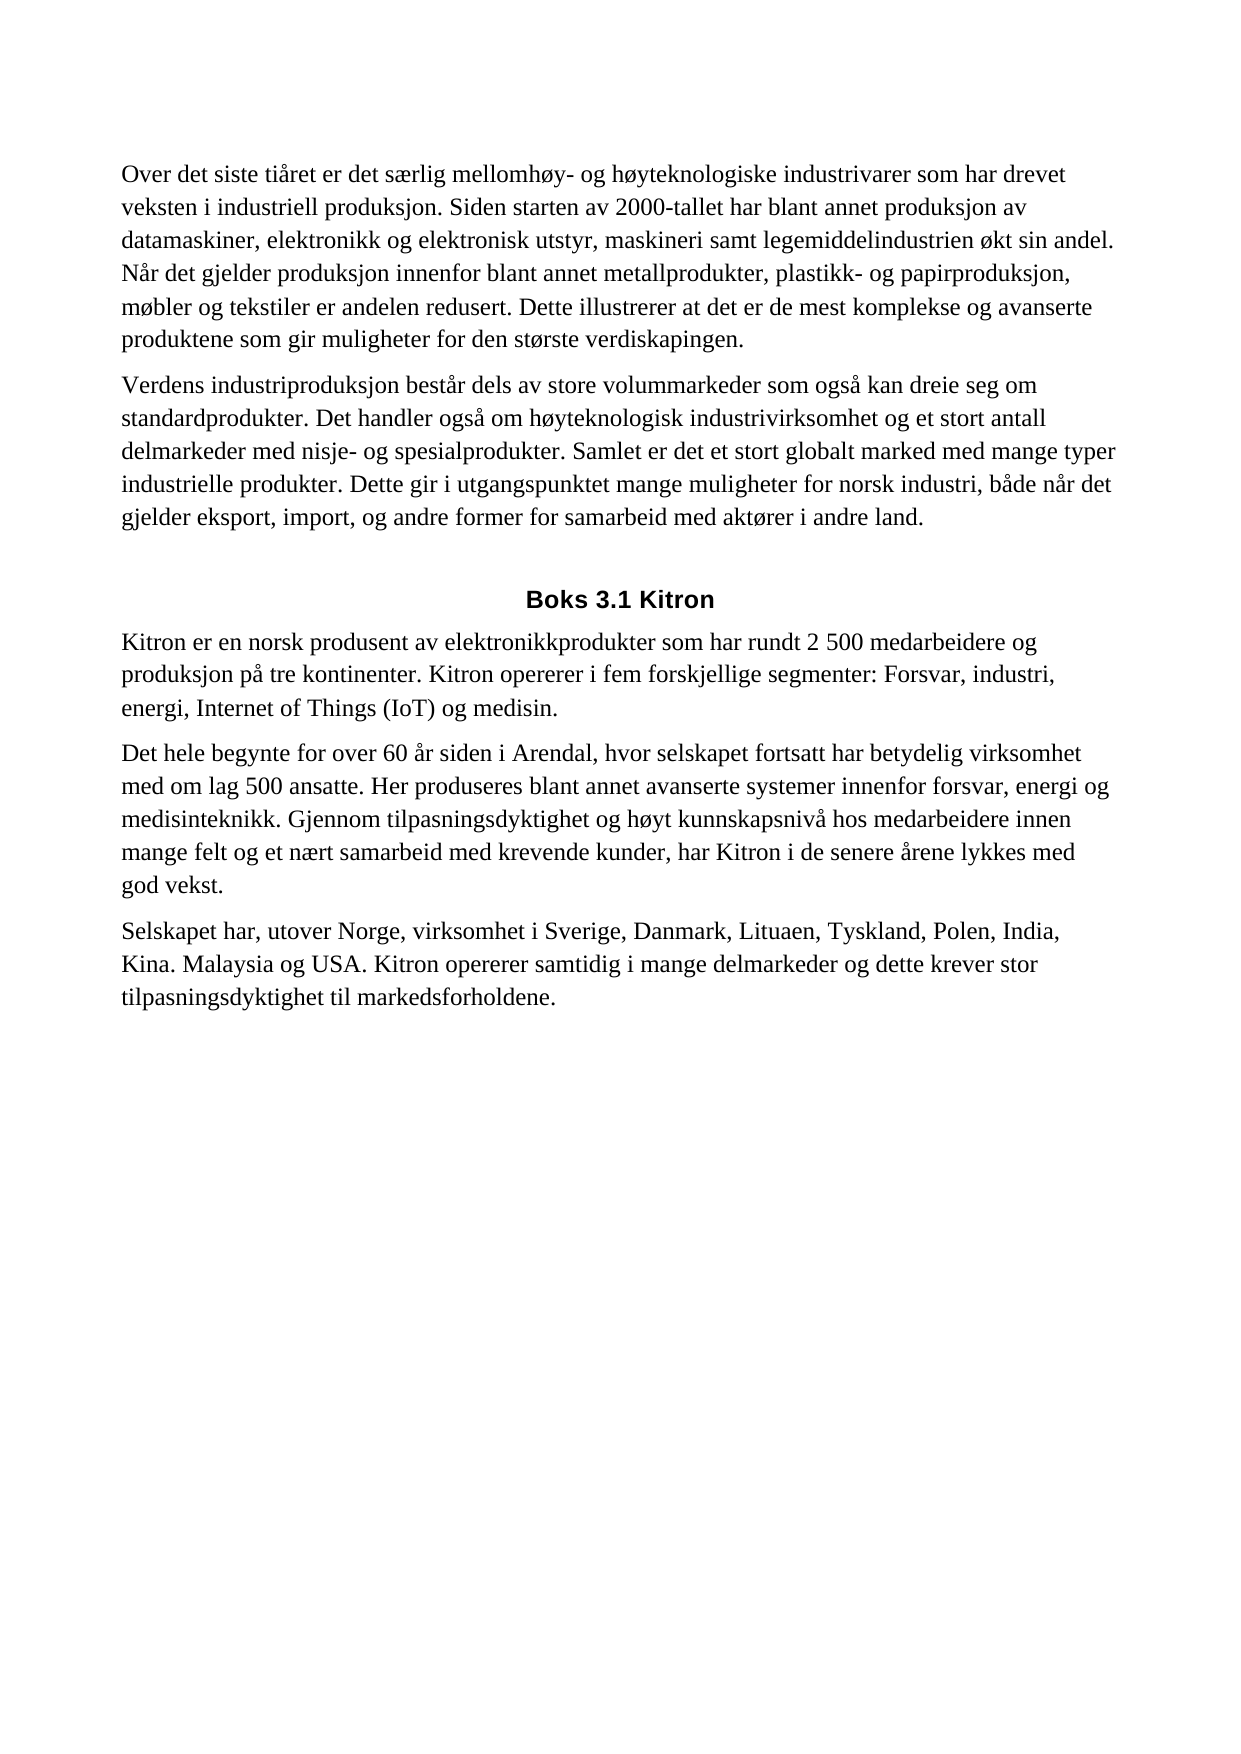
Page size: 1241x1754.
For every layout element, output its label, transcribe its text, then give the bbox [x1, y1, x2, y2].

text Det hele begynte for over 60 år siden i Arendal, hvor selskapet fortsatt har betydelig virksomhet med om lag 500 ansatte. Her produseres blant annet avanserte systemer innenfor forsvar, energi og medisinteknikk. Gjennom tilpasningsdyktighet og høyt kunnskapsnivå hos medarbeidere innen mange felt og et nært samarbeid med krevende kunder, har Kitron i de senere årene lykkes med god vekst. [121, 738, 1119, 899]
text Verdens industriproduksjon består dels av store volummarkeder som også kan dreie seg om standardprodukter. Det handler også om høyteknologisk industrivirksomhet og et stort antall delmarkeder med nisje- og spesialprodukter. Samlet er det et stort globalt marked med mange typer industrielle produkter. Dette gir i utgangspunktet mange muligheter for norsk industri, både når det gjelder eksport, import, og andre former for samarbeid med aktører i andre land. [121, 370, 1119, 531]
text Over det siste tiåret er det særlig mellomhøy- og høyteknologiske industrivarer som har drevet veksten i industriell produksjon. Siden starten av 2000-tallet har blant annet produksjon av datamaskiner, elektronikk og elektronisk utstyr, maskineri samt legemiddelindustrien økt sin andel. Når det gjelder produksjon innenfor blant annet metallprodukter, plastikk- og papirproduksjon, møbler og tekstiler er andelen redusert. Dette illustrerer at det er de mest komplekse og avanserte produktene som gir muligheter for den største verdiskapingen. [121, 159, 1119, 353]
text Kitron [121, 585, 1119, 614]
text Selskapet har, utover Norge, virksomhet i Sverige, Danmark, Lituaen, Tyskland, Polen, India, Kina. Malaysia og USA. Kitron opererer samtidig i mange delmarkeder og dette krever stor tilpasningsdyktighet til markedsforholdene. [121, 916, 1119, 1011]
text Kitron er en norsk produsent av elektronikkprodukter som har rundt 2 500 medarbeidere og produksjon på tre kontinenter. Kitron opererer i fem forskjellige segmenter: Forsvar, industri, energi, Internet of Things (IoT) og medisin. [121, 627, 1119, 721]
